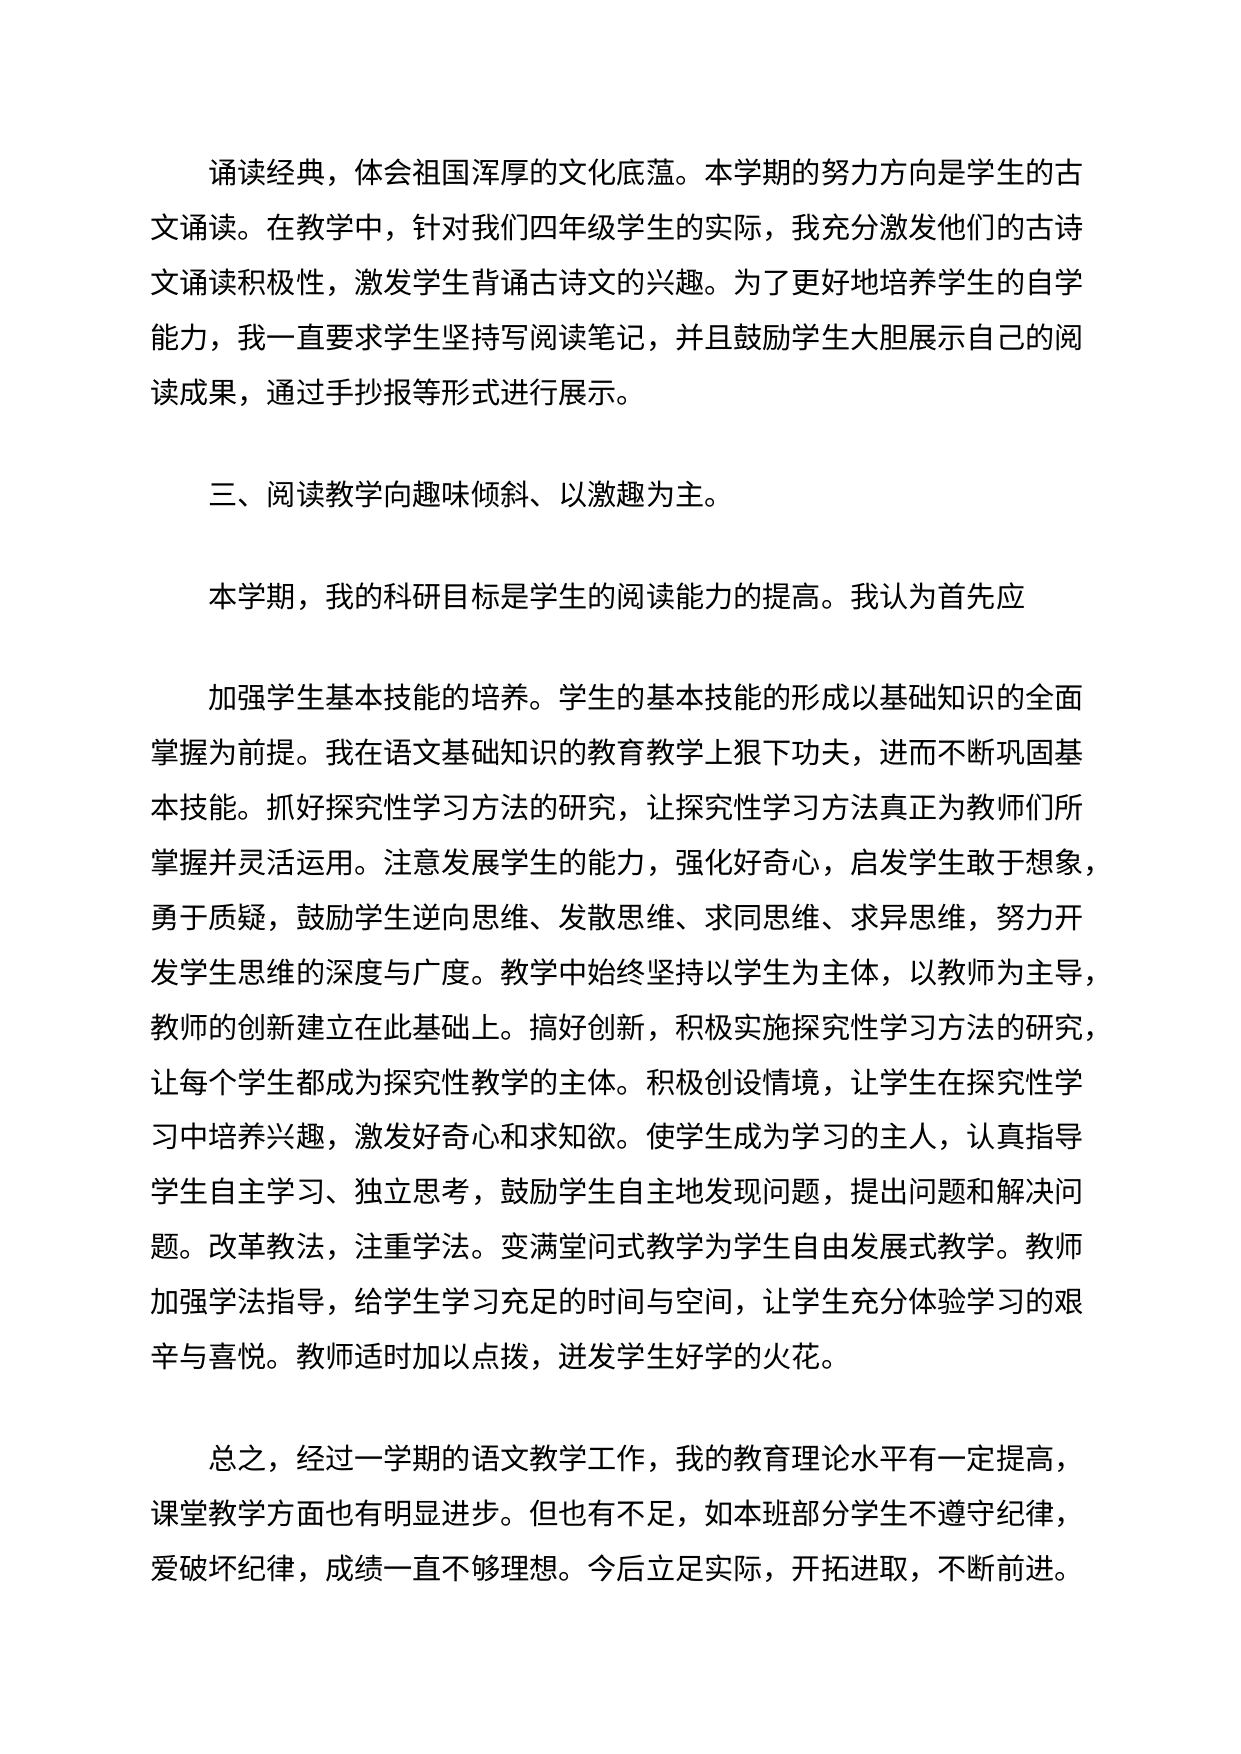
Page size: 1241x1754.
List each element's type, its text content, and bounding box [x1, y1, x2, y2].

text 加强学生基本技能的培养。学生的基本技能的形成以基础知识的全面掌握为前提。我在语文基础知识的教育教学上狠下功夫，进而不断巩固基本技能。抓好探究性学习方法的研究，让探究性学习方法真正为教师们所掌握并灵活运用。注意发展学生的能力，强化好奇心，启发学生敢于想象，勇于质疑，鼓励学生逆向思维、发散思维、求同思维、求异思维，努力开发学生思维的深度与广度。教学中始终坚持以学生为主体，以教师为主导，教师的创新建立在此基础上。搞好创新，积极实施探究性学习方法的研究，让每个学生都成为探究性教学的主体。积极创设情境，让学生在探究性学习中培养兴趣，激发好奇心和求知欲。使学生成为学习的主人，认真指导学生自主学习、独立思考，鼓励学生自主地发现问题，提出问题和解决问题。改革教法，注重学法。变满堂问式教学为学生自由发展式教学。教师加强学法指导，给学生学习充足的时间与空间，让学生充分体验学习的艰辛与喜悦。教师适时加以点拨，迸发学生好学的火花。 [150, 675, 1090, 1376]
text 诵读经典，体会祖国浑厚的文化底蕰。本学期的努力方向是学生的古文诵读。在教学中，针对我们四年级学生的实际，我充分激发他们的古诗文诵读积极性，激发学生背诵古诗文的兴趣。为了更好地培养学生的自学能力，我一直要求学生坚持写阅读笔记，并且鼓励学生大胆展示自己的阅读成果，通过手抄报等形式进行展示。 [150, 150, 1090, 412]
text 三、阅读教学向趣味倾斜、以激趣为主。 [150, 471, 1090, 514]
text 总之，经过一学期的语文教学工作，我的教育理论水平有一定提高，课堂教学方面也有明显进步。但也有不足，如本班部分学生不遵守纪律，爱破坏纪律，成绩一直不够理想。今后立足实际，开拓进取，不断前进。 [150, 1435, 1090, 1587]
text 本学期，我的科研目标是学生的阅读能力的提高。我认为首先应 [150, 573, 1090, 615]
